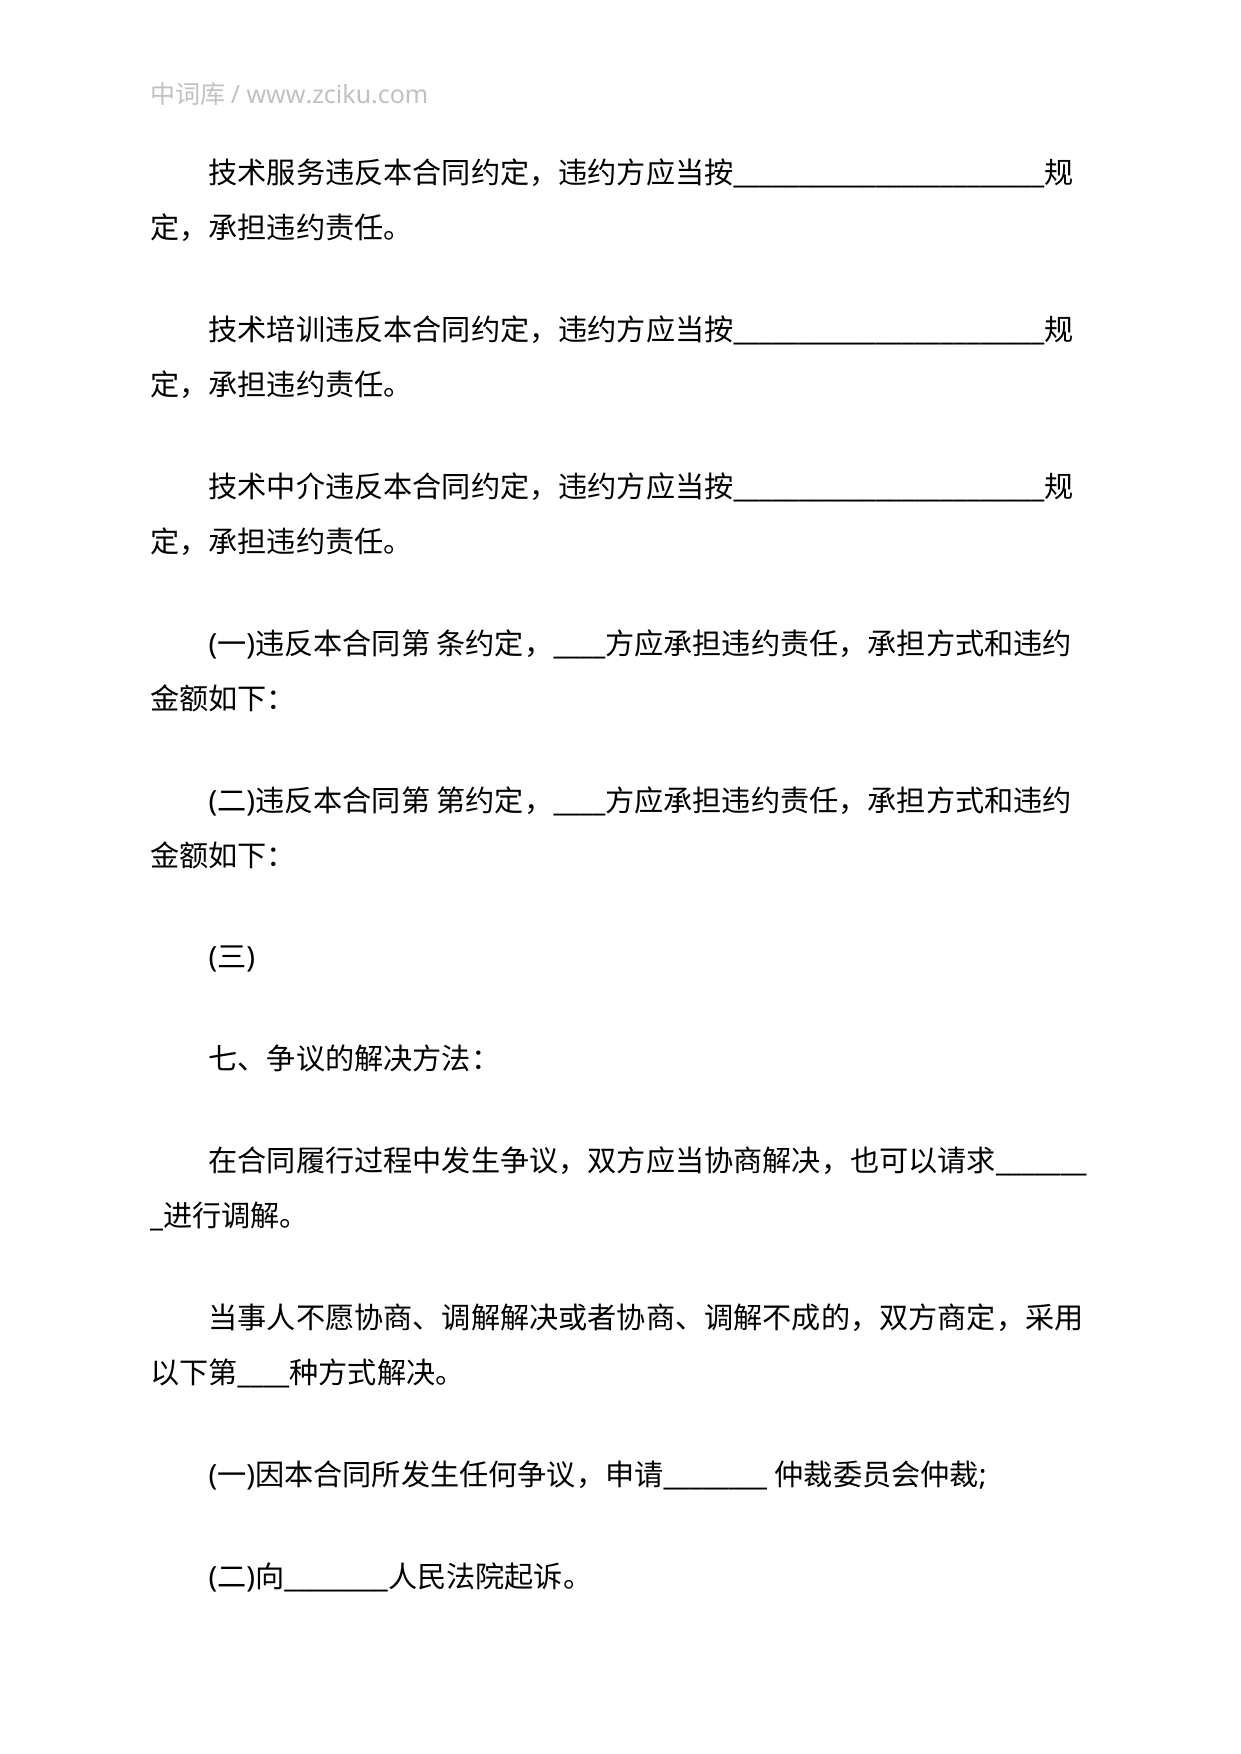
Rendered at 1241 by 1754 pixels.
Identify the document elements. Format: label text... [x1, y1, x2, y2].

text 技术服务违反本合同约定，违约方应当按________________________规定，承担违约责任。 [150, 150, 1090, 247]
text (一)违反本合同第 条约定，____方应承担违约责任，承担方式和违约金额如下： [150, 620, 1090, 718]
text 当事人不愿协商、调解解决或者协商、调解不成的，双方商定，采用以下第____种方式解决。 [150, 1294, 1090, 1392]
text 技术中介违反本合同约定，违约方应当按________________________规定，承担违约责任。 [150, 463, 1090, 561]
text (二)违反本合同第 第约定，____方应承担违约责任，承担方式和违约金额如下： [150, 777, 1090, 874]
text 七、争议的解决方法： [150, 1036, 1090, 1078]
text (三) [150, 934, 1090, 976]
text (一)因本合同所发生任何争议，申请________ 仲裁委员会仲裁; [150, 1451, 1090, 1494]
text (二)向________人民法院起诉。 [150, 1553, 1090, 1596]
text 在合同履行过程中发生争议，双方应当协商解决，也可以请求________进行调解。 [150, 1138, 1090, 1235]
text 技术培训违反本合同约定，违约方应当按________________________规定，承担违约责任。 [150, 307, 1090, 404]
